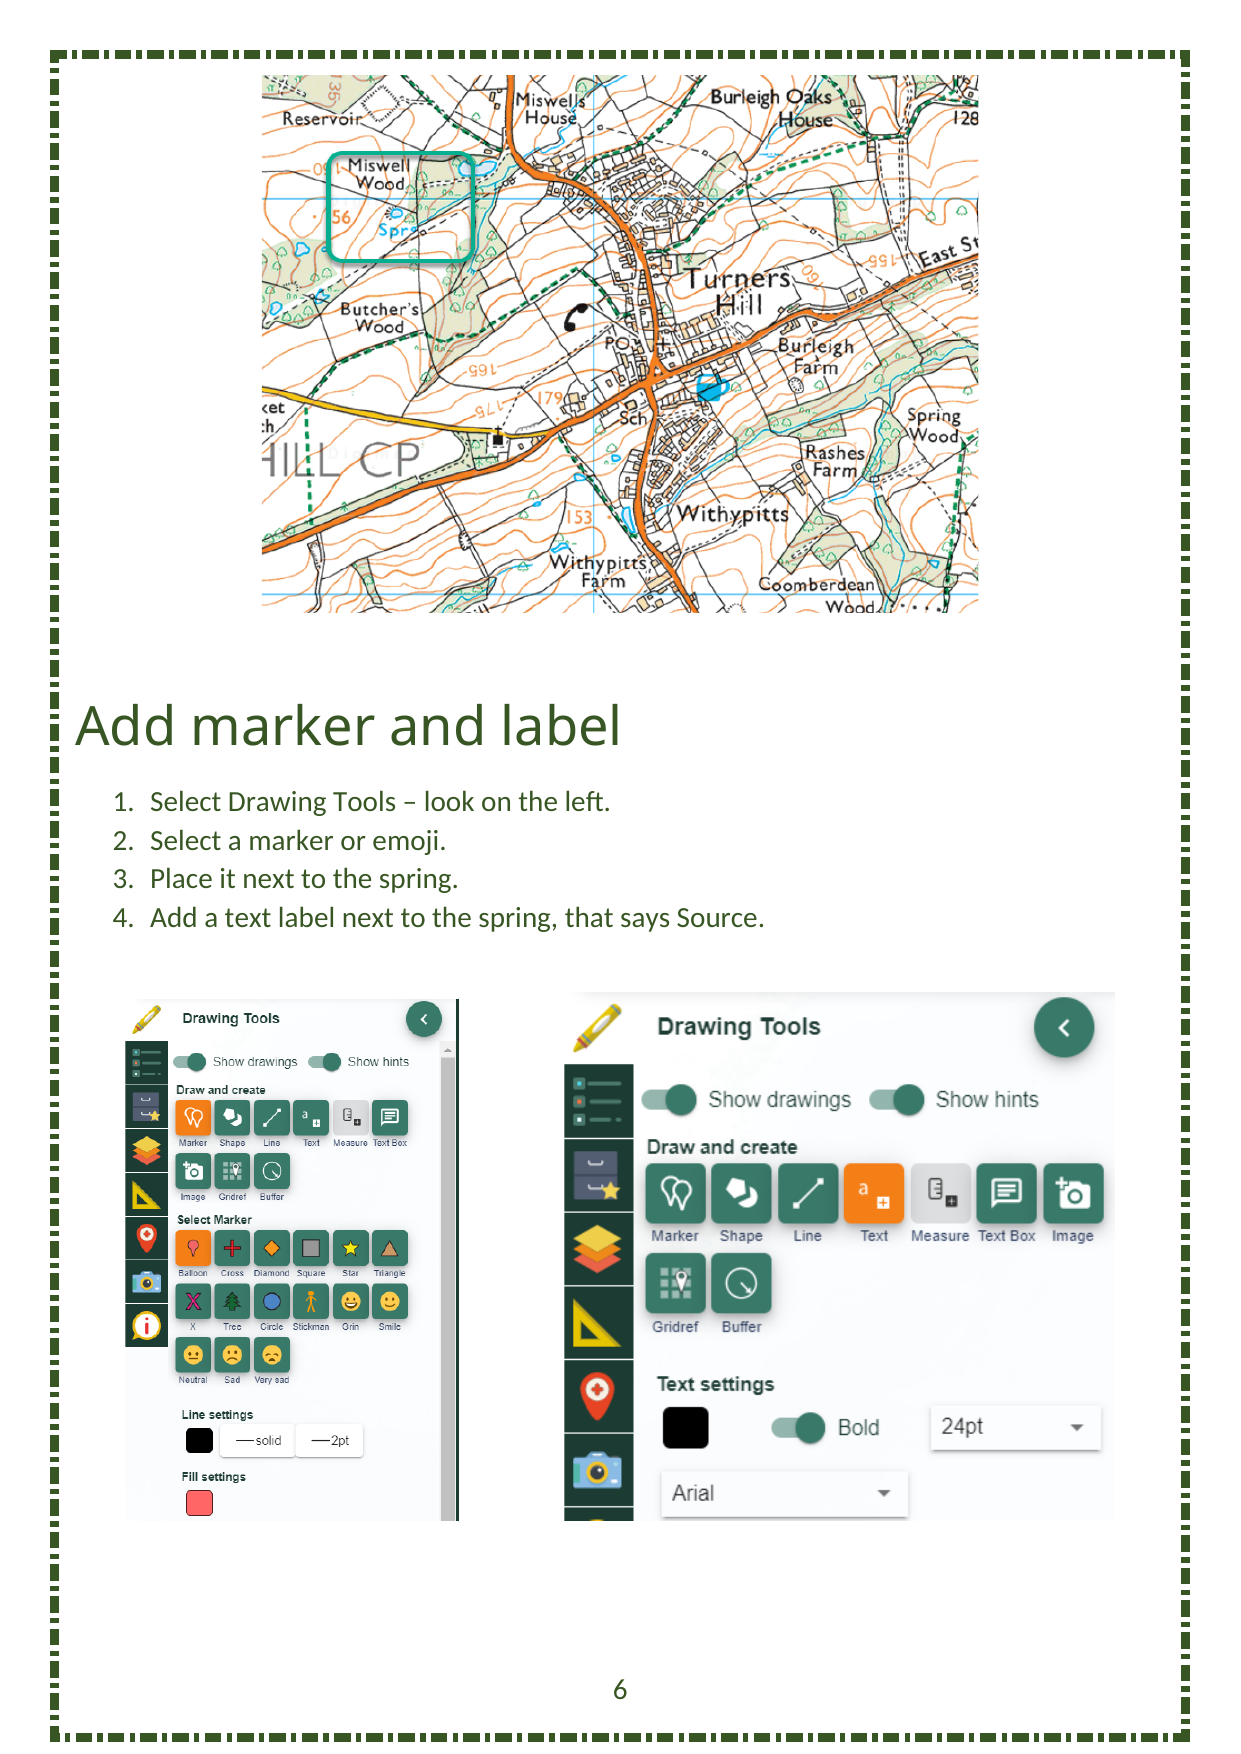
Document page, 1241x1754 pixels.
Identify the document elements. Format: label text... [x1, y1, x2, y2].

list Add a text label next to the spring, that says Source. [112, 899, 1165, 934]
list Place it next to the spring. [112, 860, 1165, 896]
list Select a marker or emoji. [112, 822, 1165, 857]
picture [261, 75, 979, 613]
subtitle Add marker and label [75, 687, 1165, 761]
picture [564, 992, 1115, 1521]
picture [125, 999, 459, 1521]
list Select Drawing Tools – look on the left. [112, 783, 1165, 819]
